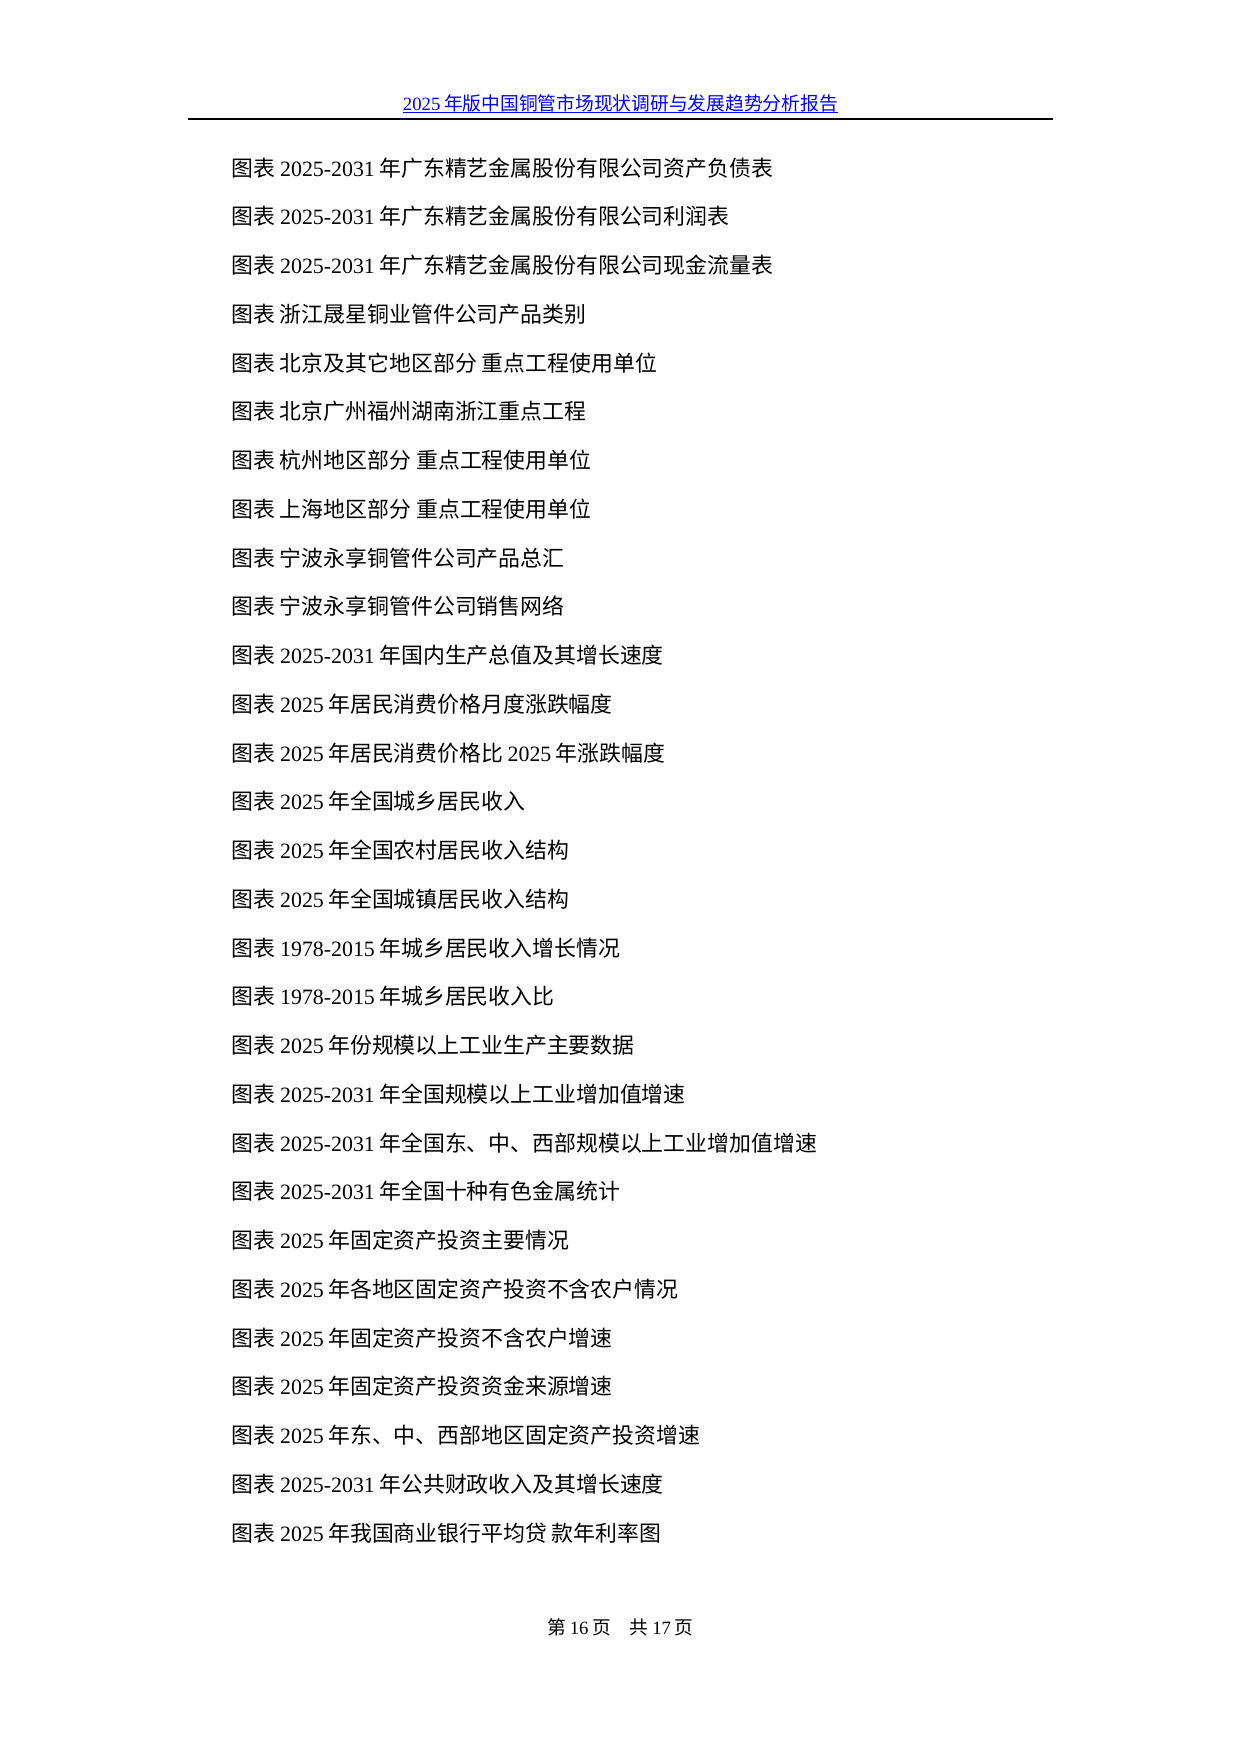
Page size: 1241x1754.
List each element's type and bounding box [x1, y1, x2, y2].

text [187, 150, 1053, 1548]
